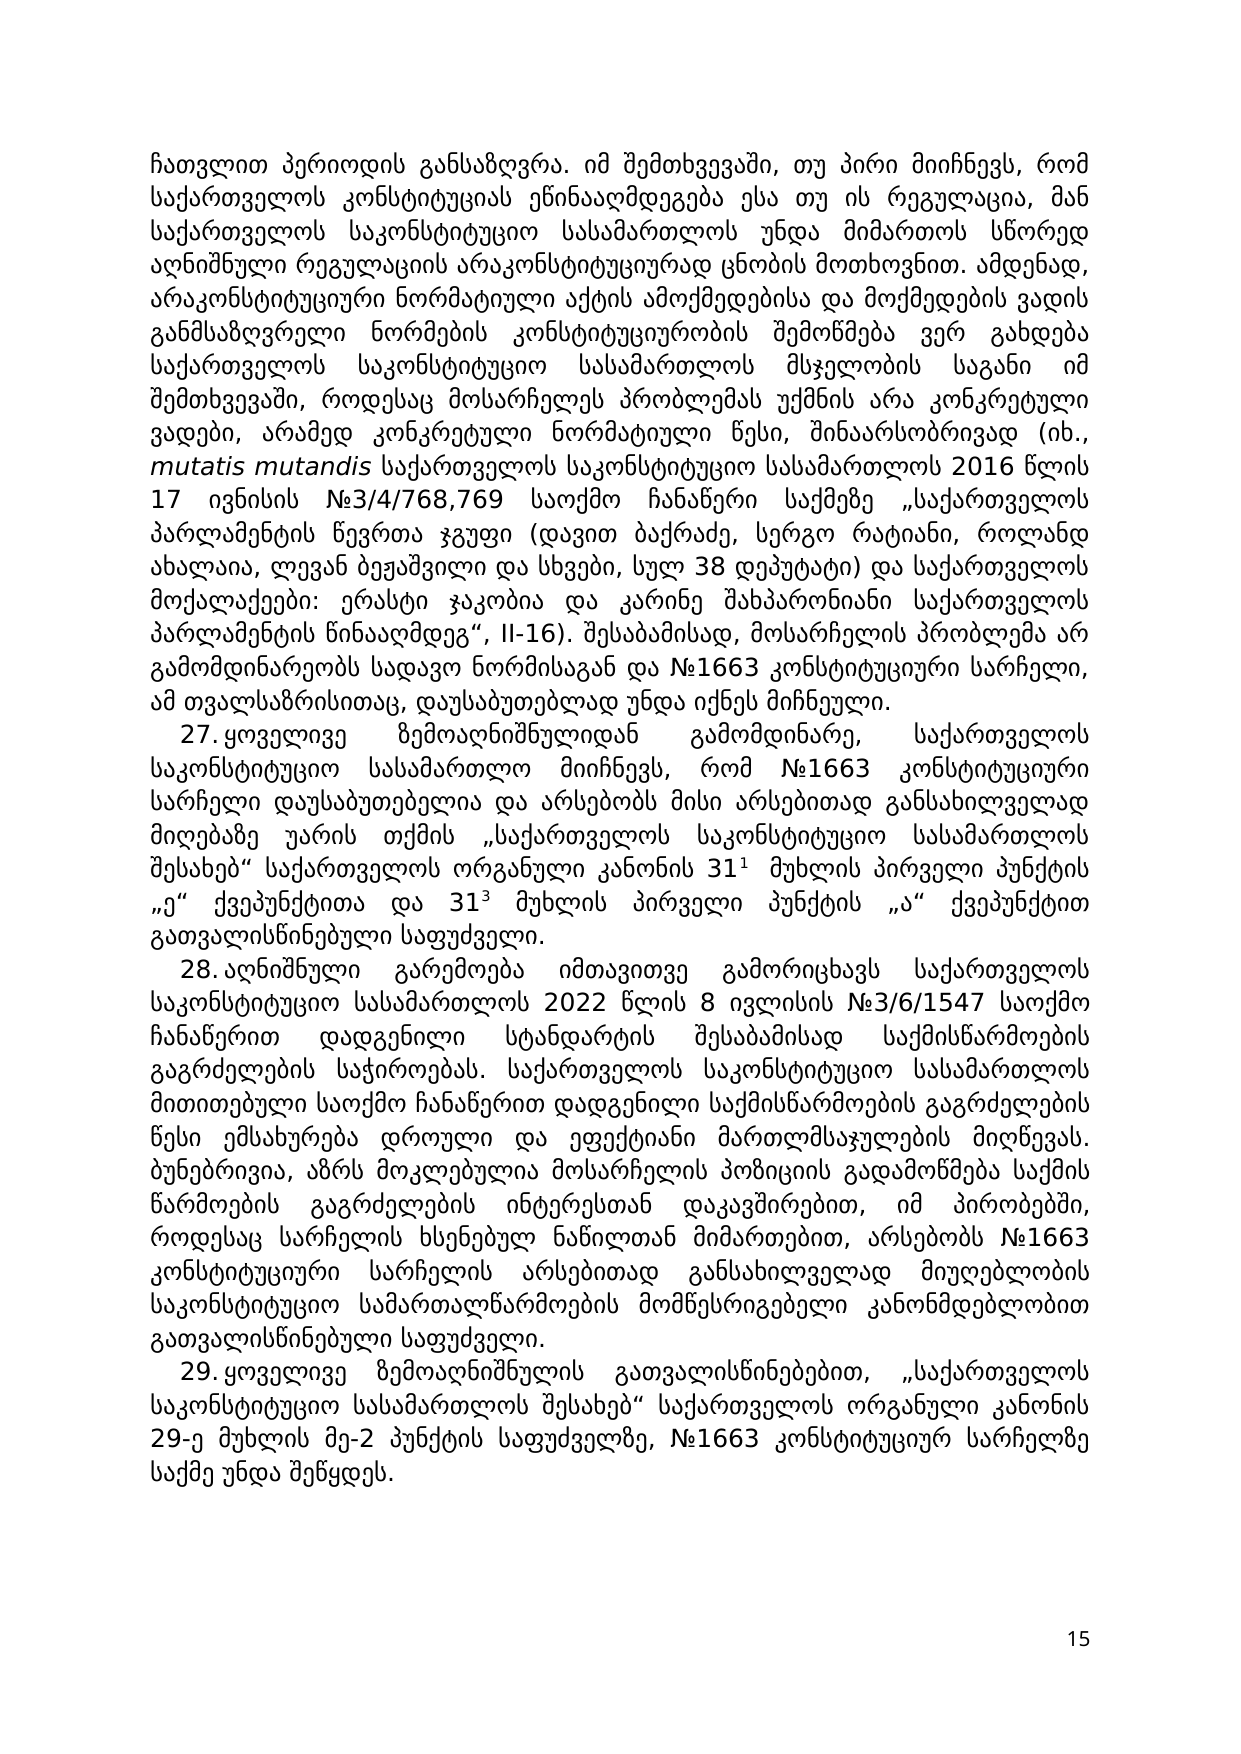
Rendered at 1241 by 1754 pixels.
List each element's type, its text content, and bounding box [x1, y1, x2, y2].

list ყოველივე ზემოაღნიშნულიდან გამომდინარე, საქართველოს საკონსტიტუციო სასამართლო მიიჩნევს, რომ №1663 კონსტიტუციური სარჩელი დაუსაბუთებელია და არსებობს მისი არსებითად განსახილველად მიღებაზე უარის თქმის „საქართველოს საკონსტიტუციო სასამართლოს შესახებ“ საქართველოს ორგანული კანონის 311 მუხლის პირველი პუნქტის „ე“ ქვეპუნქტითა და 313 მუხლის პირველი პუნქტის „ა“ ქვეპუნქტით გათვალისწინებული საფუძველი. [150, 720, 1090, 951]
list აღნიშნული გარემოება იმთავითვე გამორიცხავს საქართველოს საკონსტიტუციო სასამართლოს 2022 წლის 8 ივლისის №3/6/1547 საოქმო ჩანაწერით დადგენილი სტანდარტის შესაბამისად საქმისწარმოების გაგრძელების საჭიროებას. საქართველოს საკონსტიტუციო სასამართლოს მითითებული საოქმო ჩანაწერით დადგენილი საქმისწარმოების გაგრძელების წესი ემსახურება დროული და ეფექტიანი მართლმსაჯულების მიღწევას. ბუნებრივია, აზრს მოკლებულია მოსარჩელის პოზიციის გადამოწმება საქმის წარმოების გაგრძელების ინტერესთან დაკავშირებით, იმ პირობებში, როდესაც სარჩელის ხსენებულ ნაწილთან მიმართებით, არსებობს №1663 კონსტიტუციური სარჩელის არსებითად განსახილველად მიუღებლობის საკონსტიტუციო სამართალწარმოების მომწესრიგებელი კანონმდებლობით გათვალისწინებული საფუძველი. [150, 955, 1090, 1353]
list ყოველივე ზემოაღნიშნულის გათვალისწინებებით, „საქართველოს საკონსტიტუციო სასამართლოს შესახებ“ საქართველოს ორგანული კანონის 29-ე მუხლის მე-2 პუნქტის საფუძველზე, №1663 კონსტიტუციურ სარჩელზე საქმე უნდა შეწყდეს. [150, 1357, 1090, 1487]
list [150, 150, 1090, 716]
